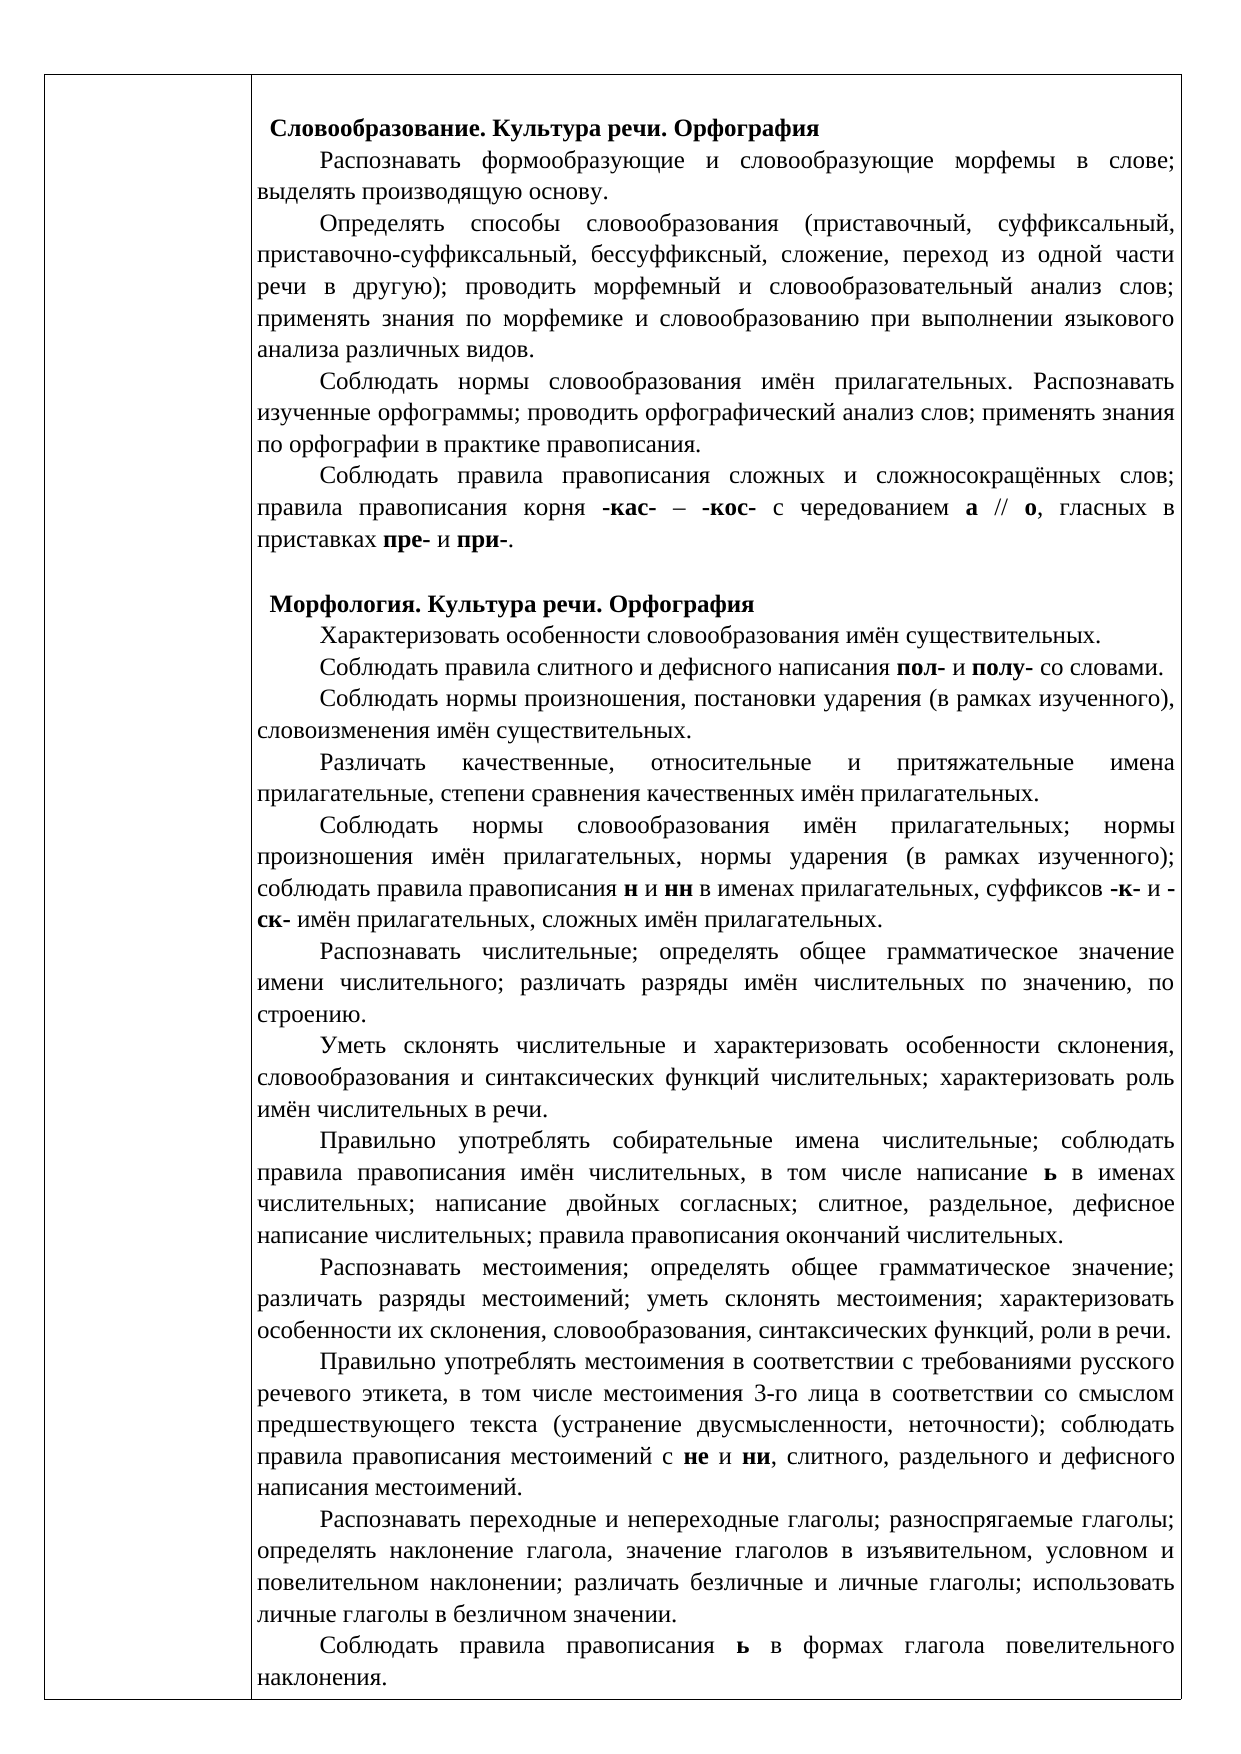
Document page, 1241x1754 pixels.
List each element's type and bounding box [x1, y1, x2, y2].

table_cell [252, 75, 1181, 1699]
table_cell [45, 75, 251, 1699]
